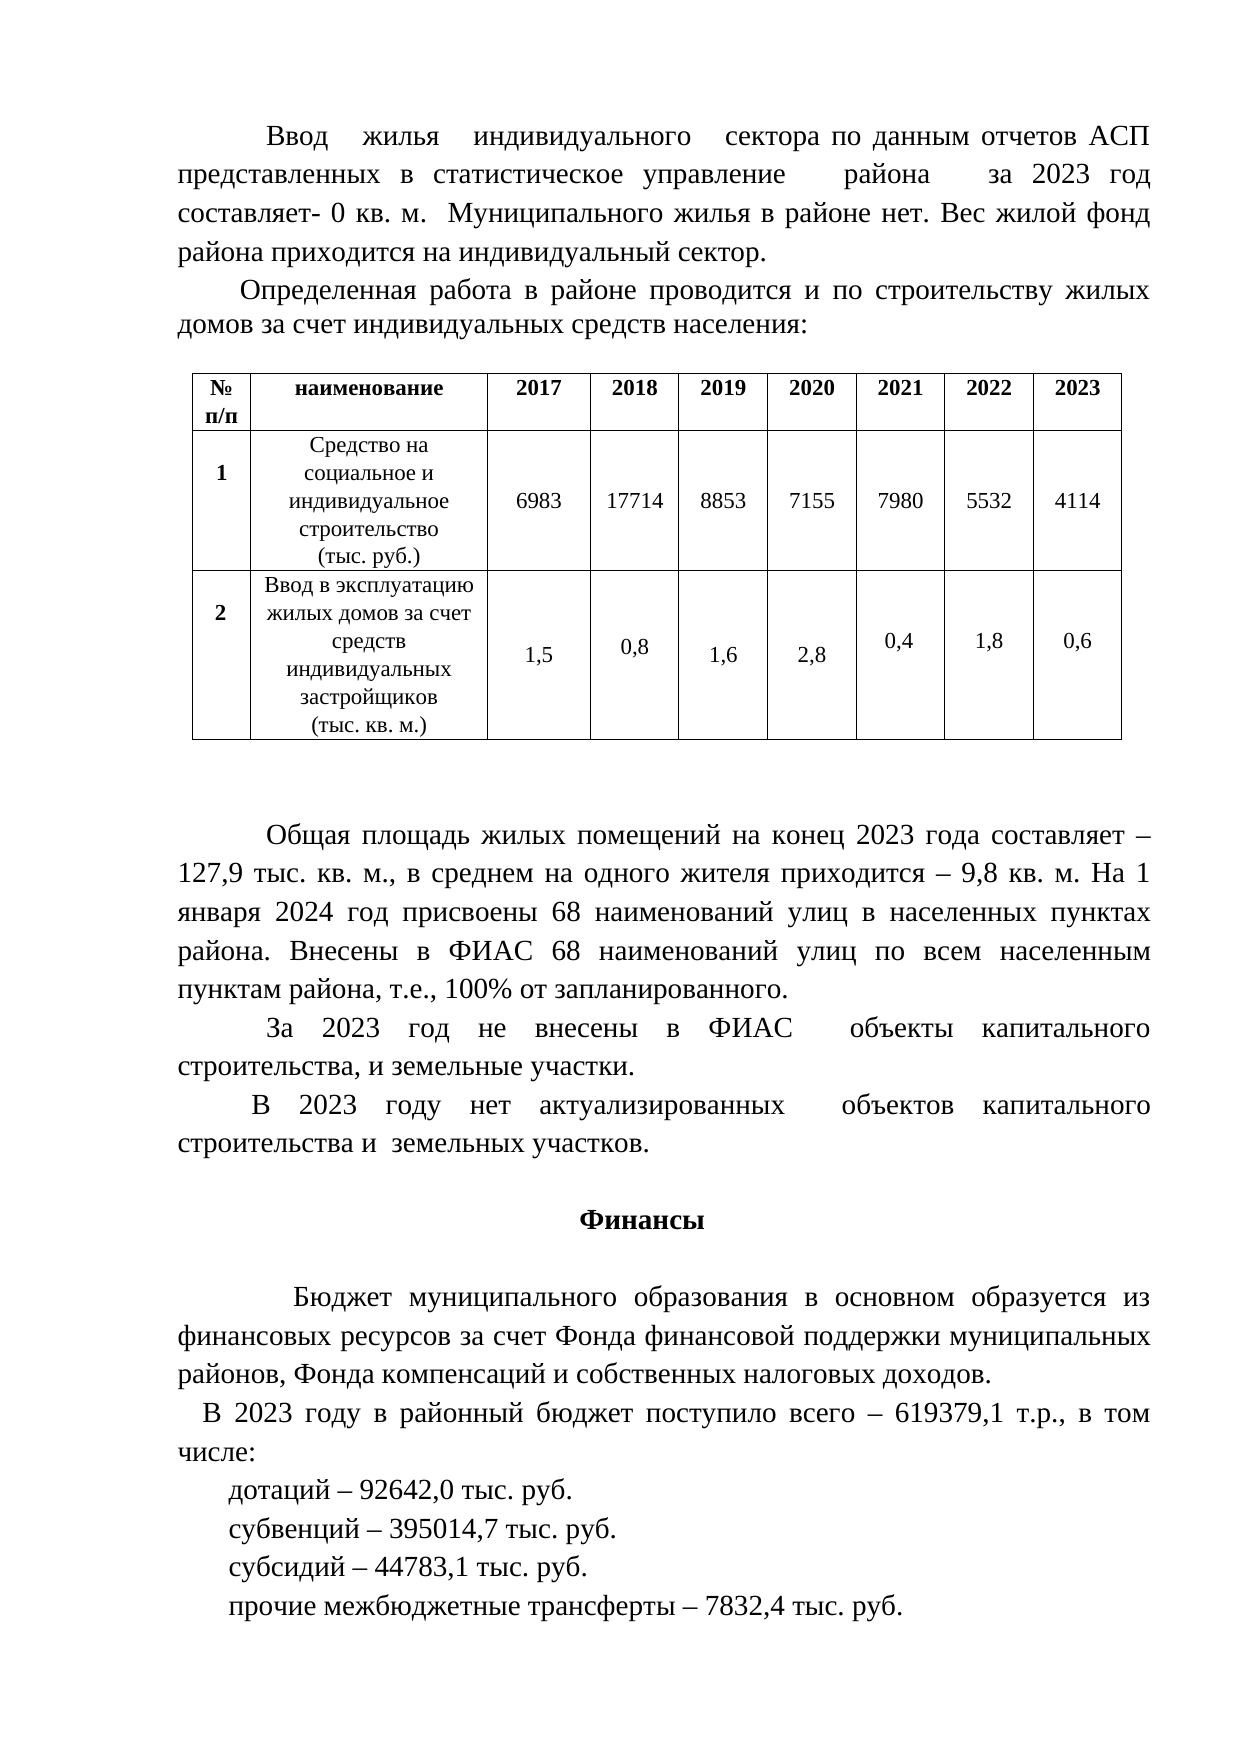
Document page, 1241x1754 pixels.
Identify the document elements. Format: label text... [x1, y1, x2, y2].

text субсидий – 44783,1 тыс. руб. [177, 1549, 1152, 1583]
table_cell 7980 [857, 431, 944, 570]
table_header № п/п [193, 374, 250, 430]
table_cell 1,6 [679, 571, 767, 739]
table_header 2017 [488, 374, 590, 430]
table_cell 4114 [1034, 431, 1121, 570]
table_cell 6983 [488, 431, 590, 570]
text Бюджет муниципального образования в основном образуется из финансовых ресурсов за счет Фонда финансовой поддержки муниципальных районов, Фонда компенсаций и собственных налоговых доходов. [177, 1279, 1152, 1390]
table_cell 0,8 [591, 571, 678, 739]
text В 2023 году в районный бюджет поступило всего – 619379,1 т.р., в том числе: [177, 1395, 1152, 1467]
table_header 2022 [945, 374, 1033, 430]
table_cell 8853 [679, 431, 767, 570]
table_cell Ввод в эксплуатацию жилых домов за счет средств индивидуальных застройщиков (тыс. кв. м.) [251, 571, 487, 739]
table_header 2023 [1034, 374, 1121, 430]
table_cell Средство на социальное и индивидуальное строительство (тыс. руб.) [251, 431, 487, 570]
table_cell 0,6 [1034, 571, 1121, 739]
table_cell 0,4 [857, 571, 944, 739]
text дотаций – 92642,0 тыс. руб. [177, 1472, 1152, 1506]
table_header 2018 [591, 374, 678, 430]
table_cell 2 [193, 571, 250, 739]
table_header 2020 [768, 374, 856, 430]
text субвенций – 395014,7 тыс. руб. [177, 1511, 1152, 1544]
text Ввод жилья индивидуального сектора по данным отчетов АСП представленных в статистическое управление района за 2023 год составляет- 0 кв. м. Муниципального жилья в районе нет. Вес жилой фонд района приходится на индивидуальный сектор. [177, 118, 1152, 267]
table_header 2019 [679, 374, 767, 430]
text прочие межбюджетные трансферты – 7832,4 тыс. руб. [177, 1588, 1152, 1621]
table_header наименование [251, 374, 487, 430]
table_cell 1,5 [488, 571, 590, 739]
table_cell 17714 [591, 431, 678, 570]
table_cell 5532 [945, 431, 1033, 570]
text Определенная работа в районе проводится и по строительству жилых домов за счет индивидуальных средств населения: [177, 272, 1152, 339]
table_cell 1 [193, 431, 250, 570]
text За 2023 год не внесены в ФИАС объекты капитального строительства, и земельные участки. [177, 1010, 1152, 1082]
table_cell 7155 [768, 431, 856, 570]
table_cell 2,8 [768, 571, 856, 739]
text Финансы [236, 1202, 1152, 1236]
table_header 2021 [857, 374, 944, 430]
table_cell 1,8 [945, 571, 1033, 739]
text Общая площадь жилых помещений на конец 2023 года составляет – 127,9 тыс. кв. м., в среднем на одного жителя приходится – 9,8 кв. м. На 1 января 2024 год присвоены 68 наименований улиц в населенных пунктах района. Внесены в ФИАС 68 наименований улиц по всем населенным пунктам района, т.е., 100% от запланированного. [177, 817, 1152, 1005]
text В 2023 году нет актуализированных объектов капитального строительства и земельных участков. [177, 1087, 1152, 1159]
